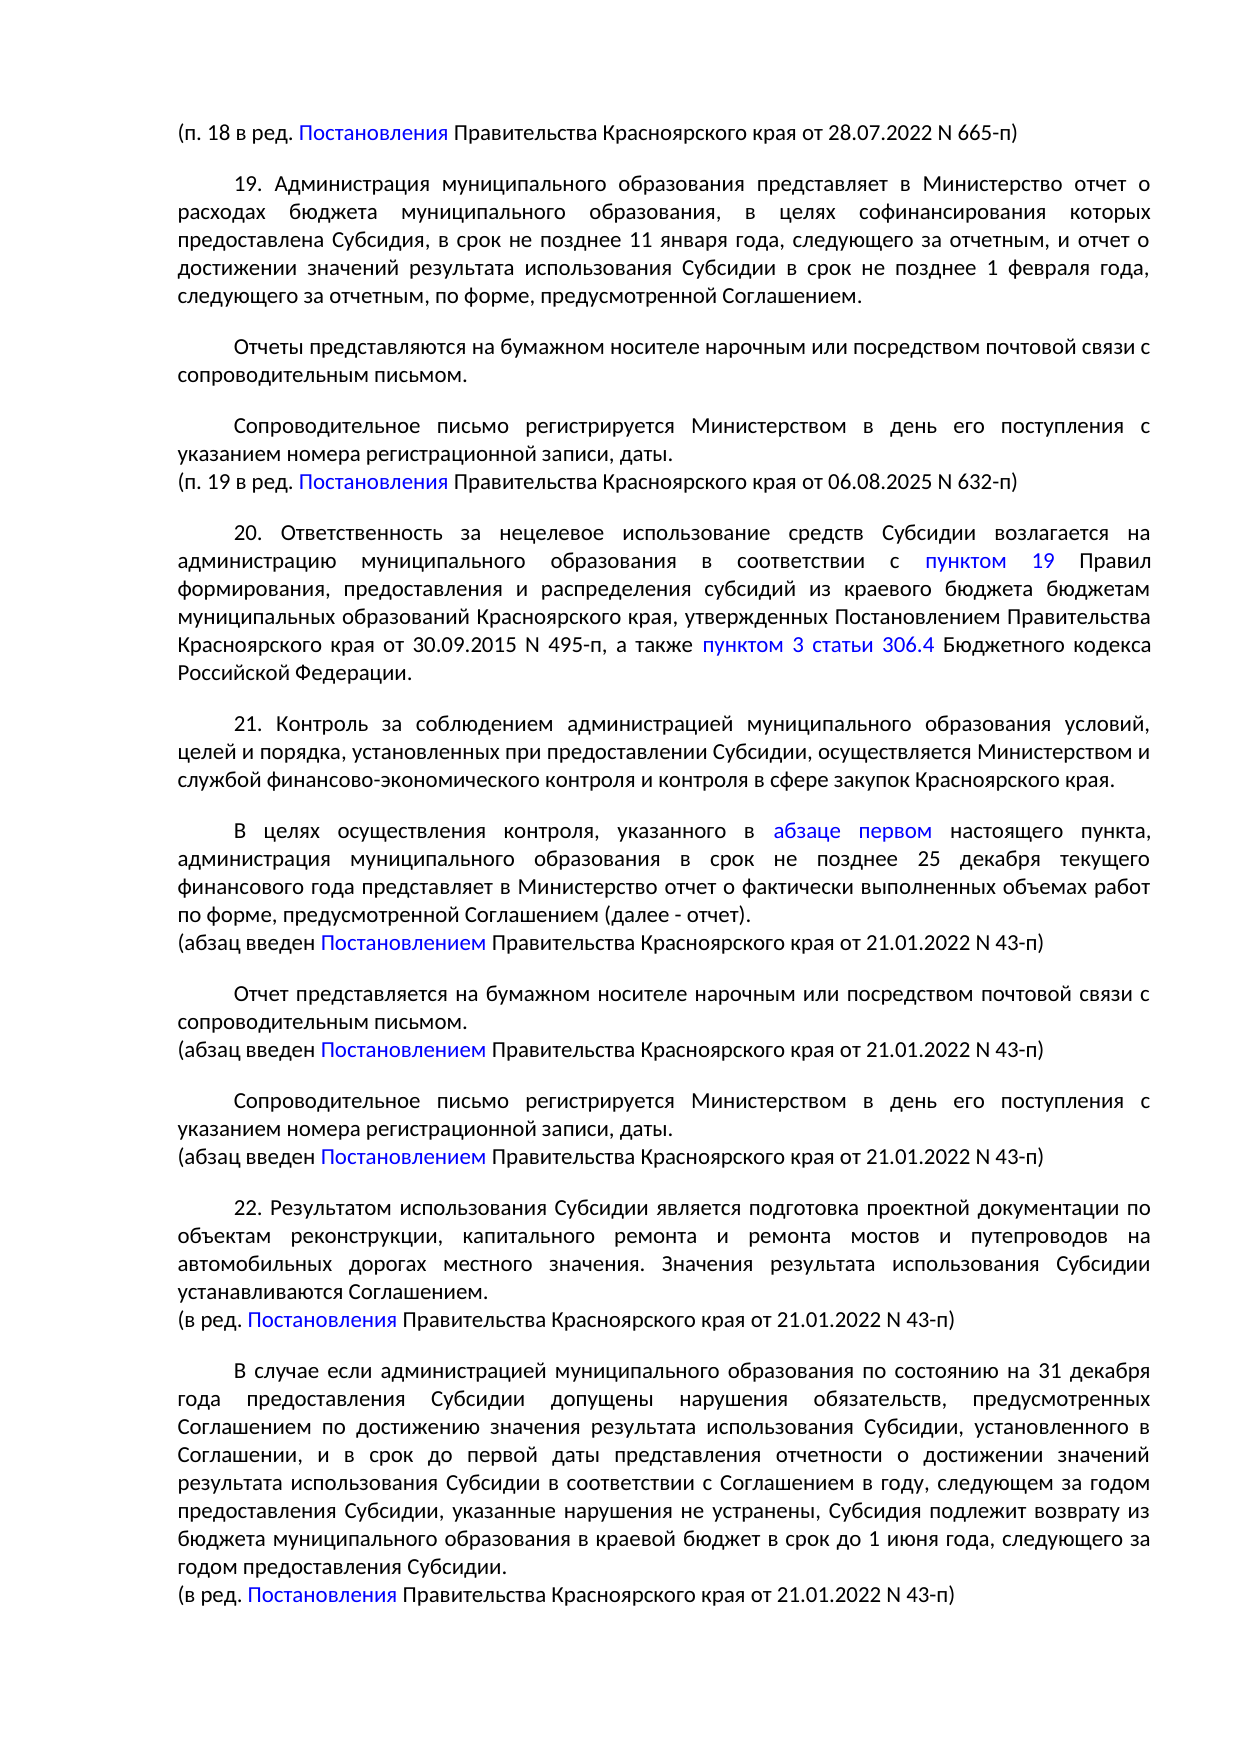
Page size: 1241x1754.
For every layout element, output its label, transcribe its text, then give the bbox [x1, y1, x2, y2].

text (п. 19 в ред. Постановления Правительства Красноярского края от 06.08.2025 N 632-п) [177, 467, 1152, 495]
text 22. Результатом использования Субсидии является подготовка проектной документации по объектам реконструкции, капитального ремонта и ремонта мостов и путепроводов на автомобильных дорогах местного значения. Значения результата использования Субсидии устанавливаются Соглашением. [177, 1193, 1152, 1305]
text 21. Контроль за соблюдением администрацией муниципального образования условий, целей и порядка, установленных при предоставлении Субсидии, осуществляется Министерством и службой финансово-экономического контроля и контроля в сфере закупок Красноярского края. [177, 709, 1152, 793]
text 19. Администрация муниципального образования представляет в Министерство отчет о расходах бюджета муниципального образования, в целях софинансирования которых предоставлена Субсидия, в срок не позднее 11 января года, следующего за отчетным, и отчет о достижении значений результата использования Субсидии в срок не позднее 1 февраля года, следующего за отчетным, по форме, предусмотренной Соглашением. [177, 169, 1152, 309]
text (п. 18 в ред. Постановления Правительства Красноярского края от 28.07.2022 N 665-п) [177, 118, 1152, 146]
text Сопроводительное письмо регистрируется Министерством в день его поступления с указанием номера регистрационной записи, даты. [177, 1086, 1152, 1142]
text (абзац введен Постановлением Правительства Красноярского края от 21.01.2022 N 43-п) [177, 1142, 1152, 1170]
text Отчеты представляются на бумажном носителе нарочным или посредством почтовой связи с сопроводительным письмом. [177, 332, 1152, 388]
text (в ред. Постановления Правительства Красноярского края от 21.01.2022 N 43-п) [177, 1580, 1152, 1608]
text (абзац введен Постановлением Правительства Красноярского края от 21.01.2022 N 43-п) [177, 928, 1152, 956]
text 20. Ответственность за нецелевое использование средств Субсидии возлагается на администрацию муниципального образования в соответствии с пунктом 19 Правил формирования, предоставления и распределения субсидий из краевого бюджета бюджетам муниципальных образований Красноярского края, утвержденных Постановлением Правительства Красноярского края от 30.09.2015 N 495-п, а также пунктом 3 статьи 306.4 Бюджетного кодекса Российской Федерации. [177, 518, 1152, 686]
text В целях осуществления контроля, указанного в абзаце первом настоящего пункта, администрация муниципального образования в срок не позднее 25 декабря текущего финансового года представляет в Министерство отчет о фактически выполненных объемах работ по форме, предусмотренной Соглашением (далее - отчет). [177, 816, 1152, 928]
text В случае если администрацией муниципального образования по состоянию на 31 декабря года предоставления Субсидии допущены нарушения обязательств, предусмотренных Соглашением по достижению значения результата использования Субсидии, установленного в Соглашении, и в срок до первой даты представления отчетности о достижении значений результата использования Субсидии в соответствии с Соглашением в году, следующем за годом предоставления Субсидии, указанные нарушения не устранены, Субсидия подлежит возврату из бюджета муниципального образования в краевой бюджет в срок до 1 июня года, следующего за годом предоставления Субсидии. [177, 1356, 1152, 1580]
text Сопроводительное письмо регистрируется Министерством в день его поступления с указанием номера регистрационной записи, даты. [177, 411, 1152, 467]
text (абзац введен Постановлением Правительства Красноярского края от 21.01.2022 N 43-п) [177, 1035, 1152, 1063]
text (в ред. Постановления Правительства Красноярского края от 21.01.2022 N 43-п) [177, 1305, 1152, 1333]
text Отчет представляется на бумажном носителе нарочным или посредством почтовой связи с сопроводительным письмом. [177, 979, 1152, 1035]
